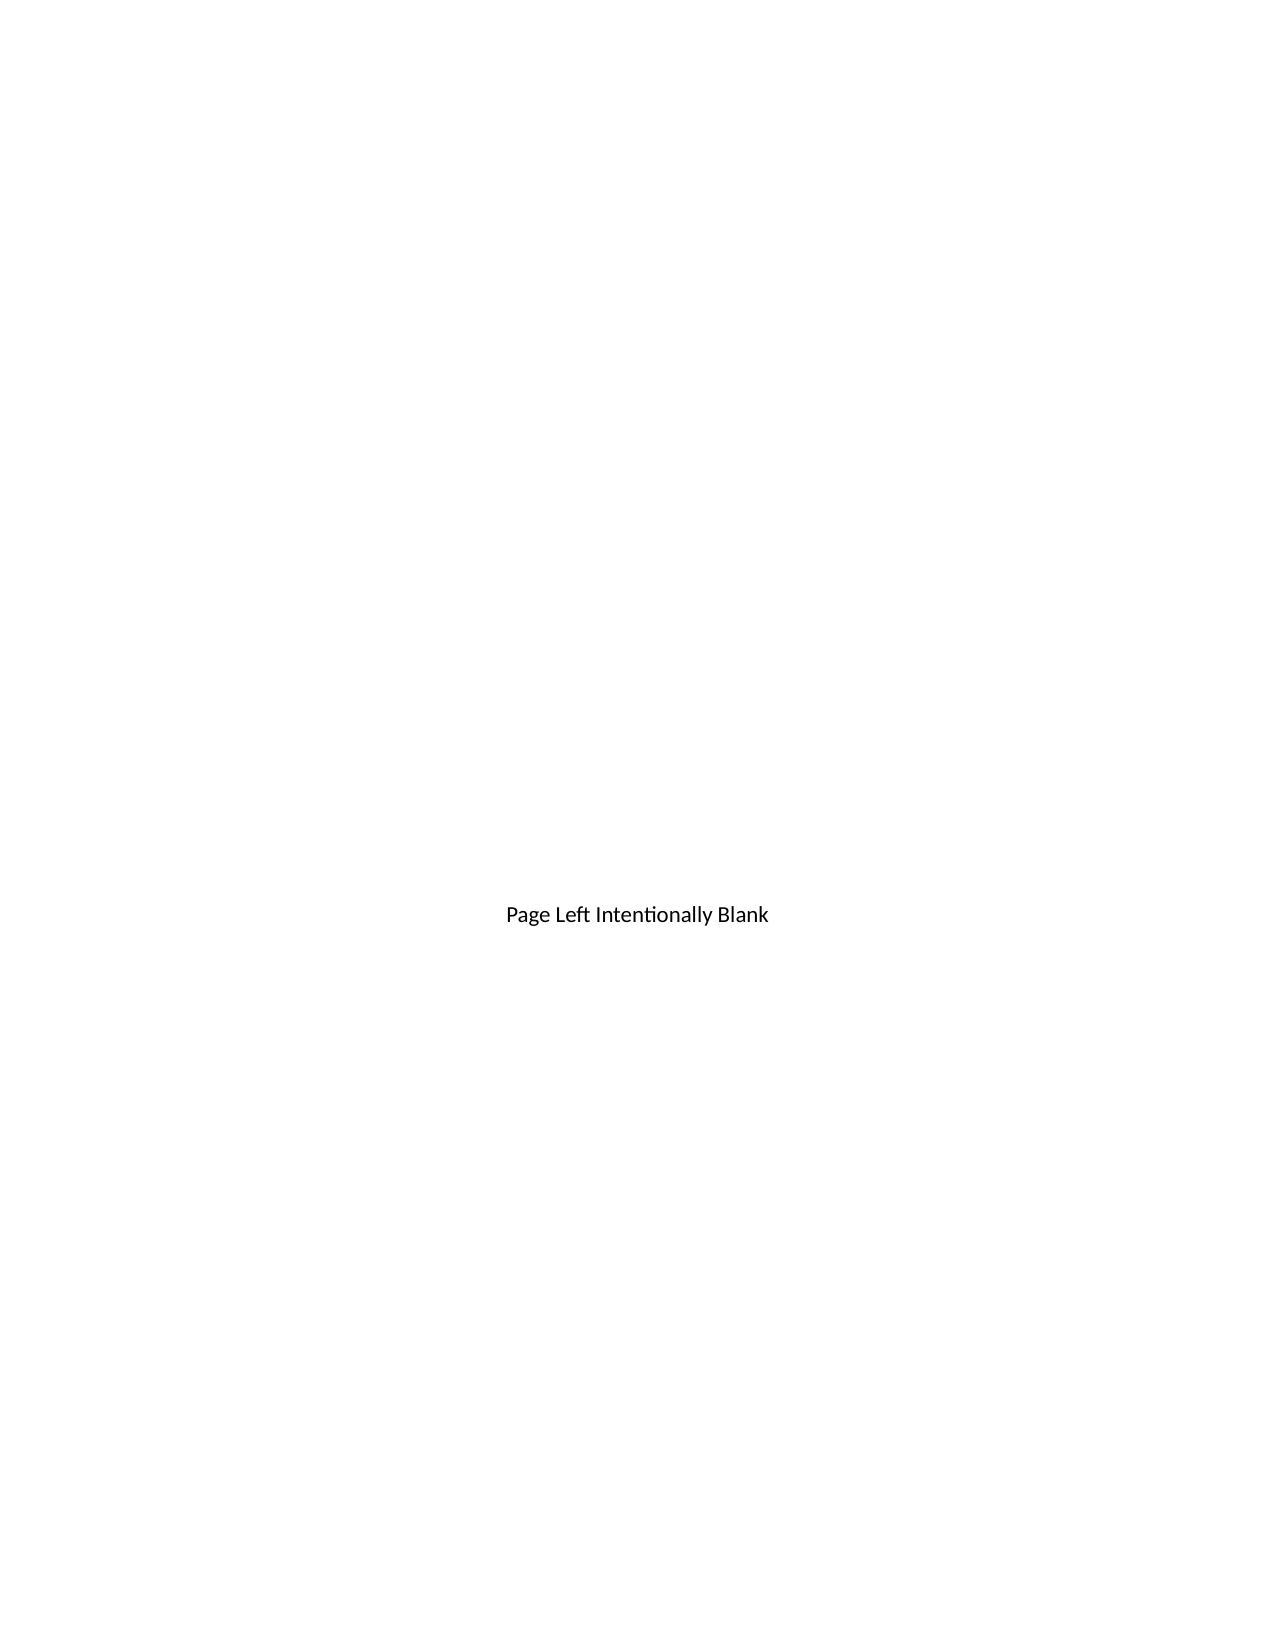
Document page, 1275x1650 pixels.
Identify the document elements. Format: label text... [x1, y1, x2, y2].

text Page Left Intentionally Blank [150, 900, 1125, 928]
